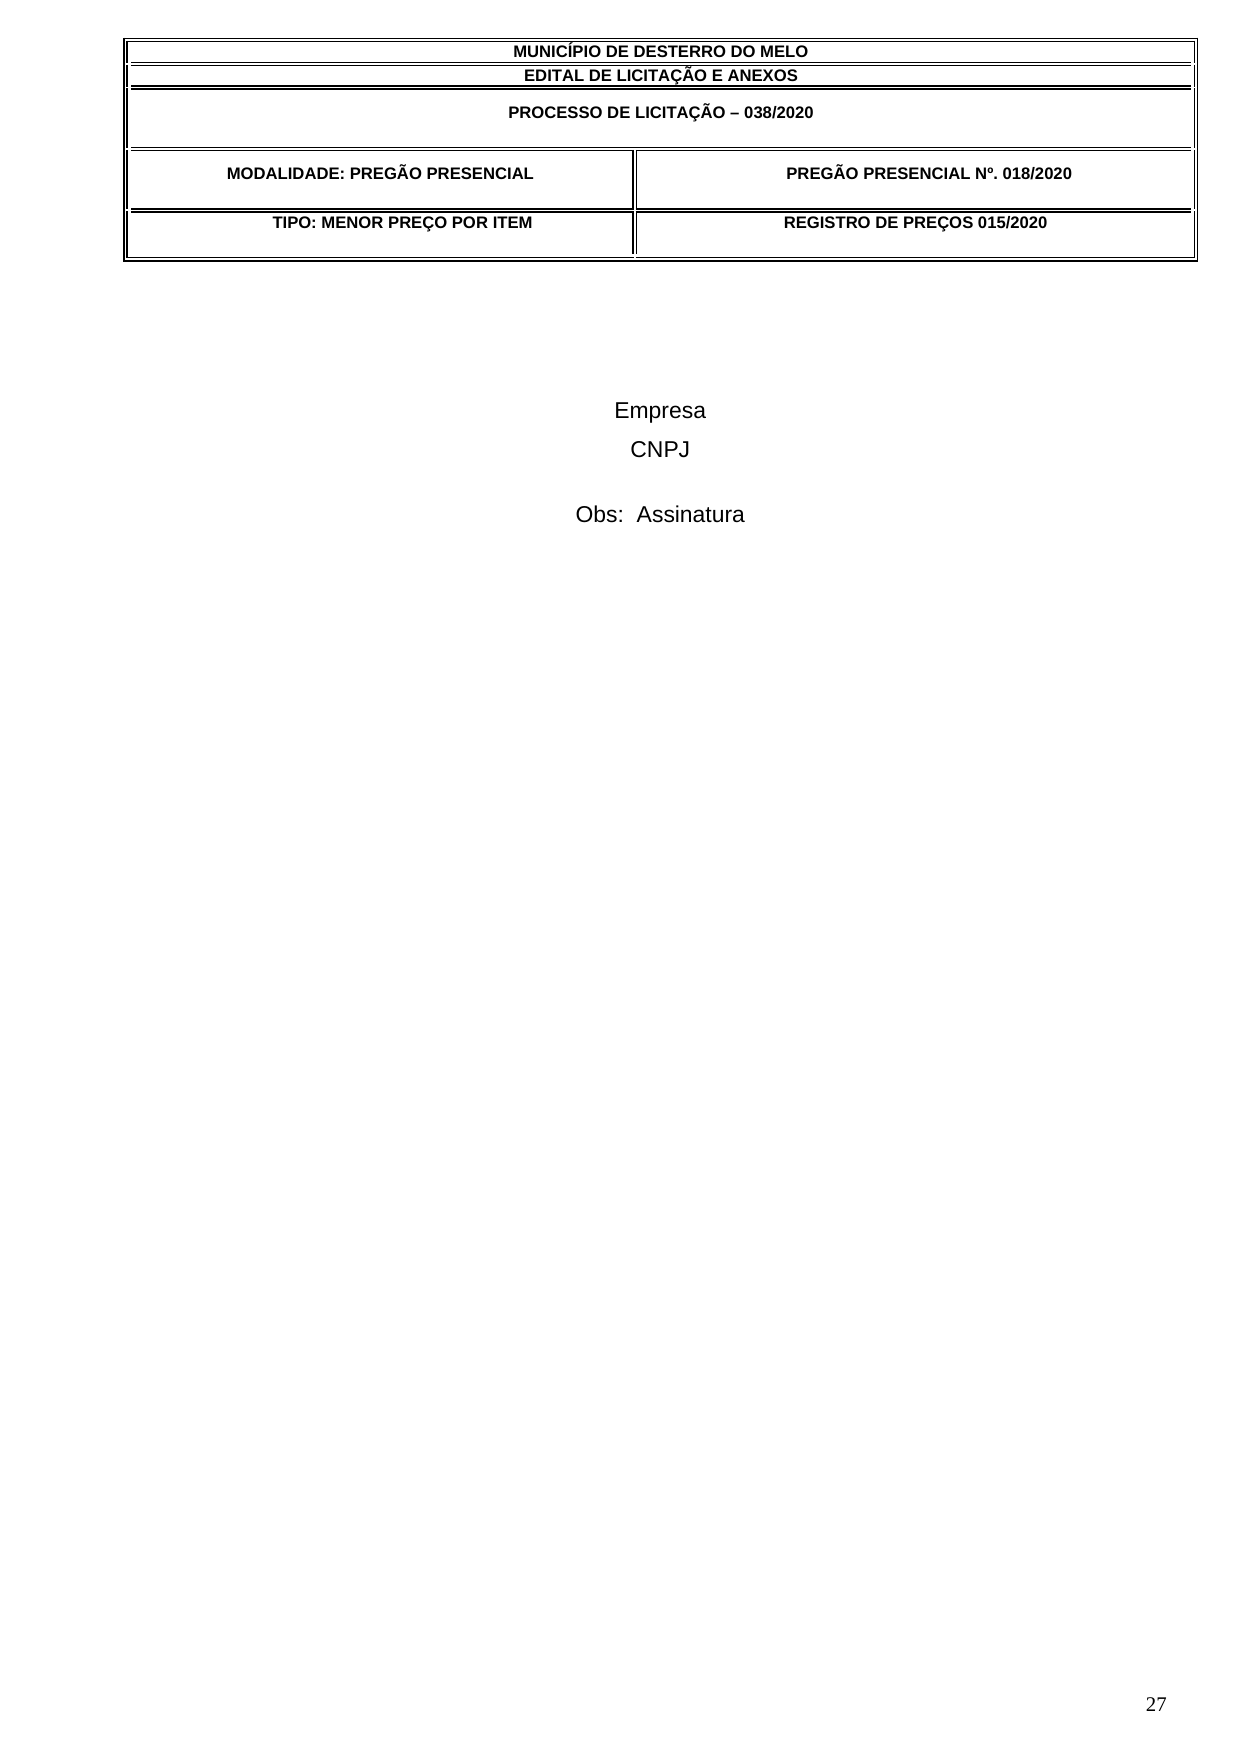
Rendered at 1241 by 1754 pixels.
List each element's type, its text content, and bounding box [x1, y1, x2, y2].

text Empresa [133, 397, 1187, 423]
text CNPJ [133, 436, 1187, 462]
text Obs: Assinatura [133, 501, 1187, 528]
